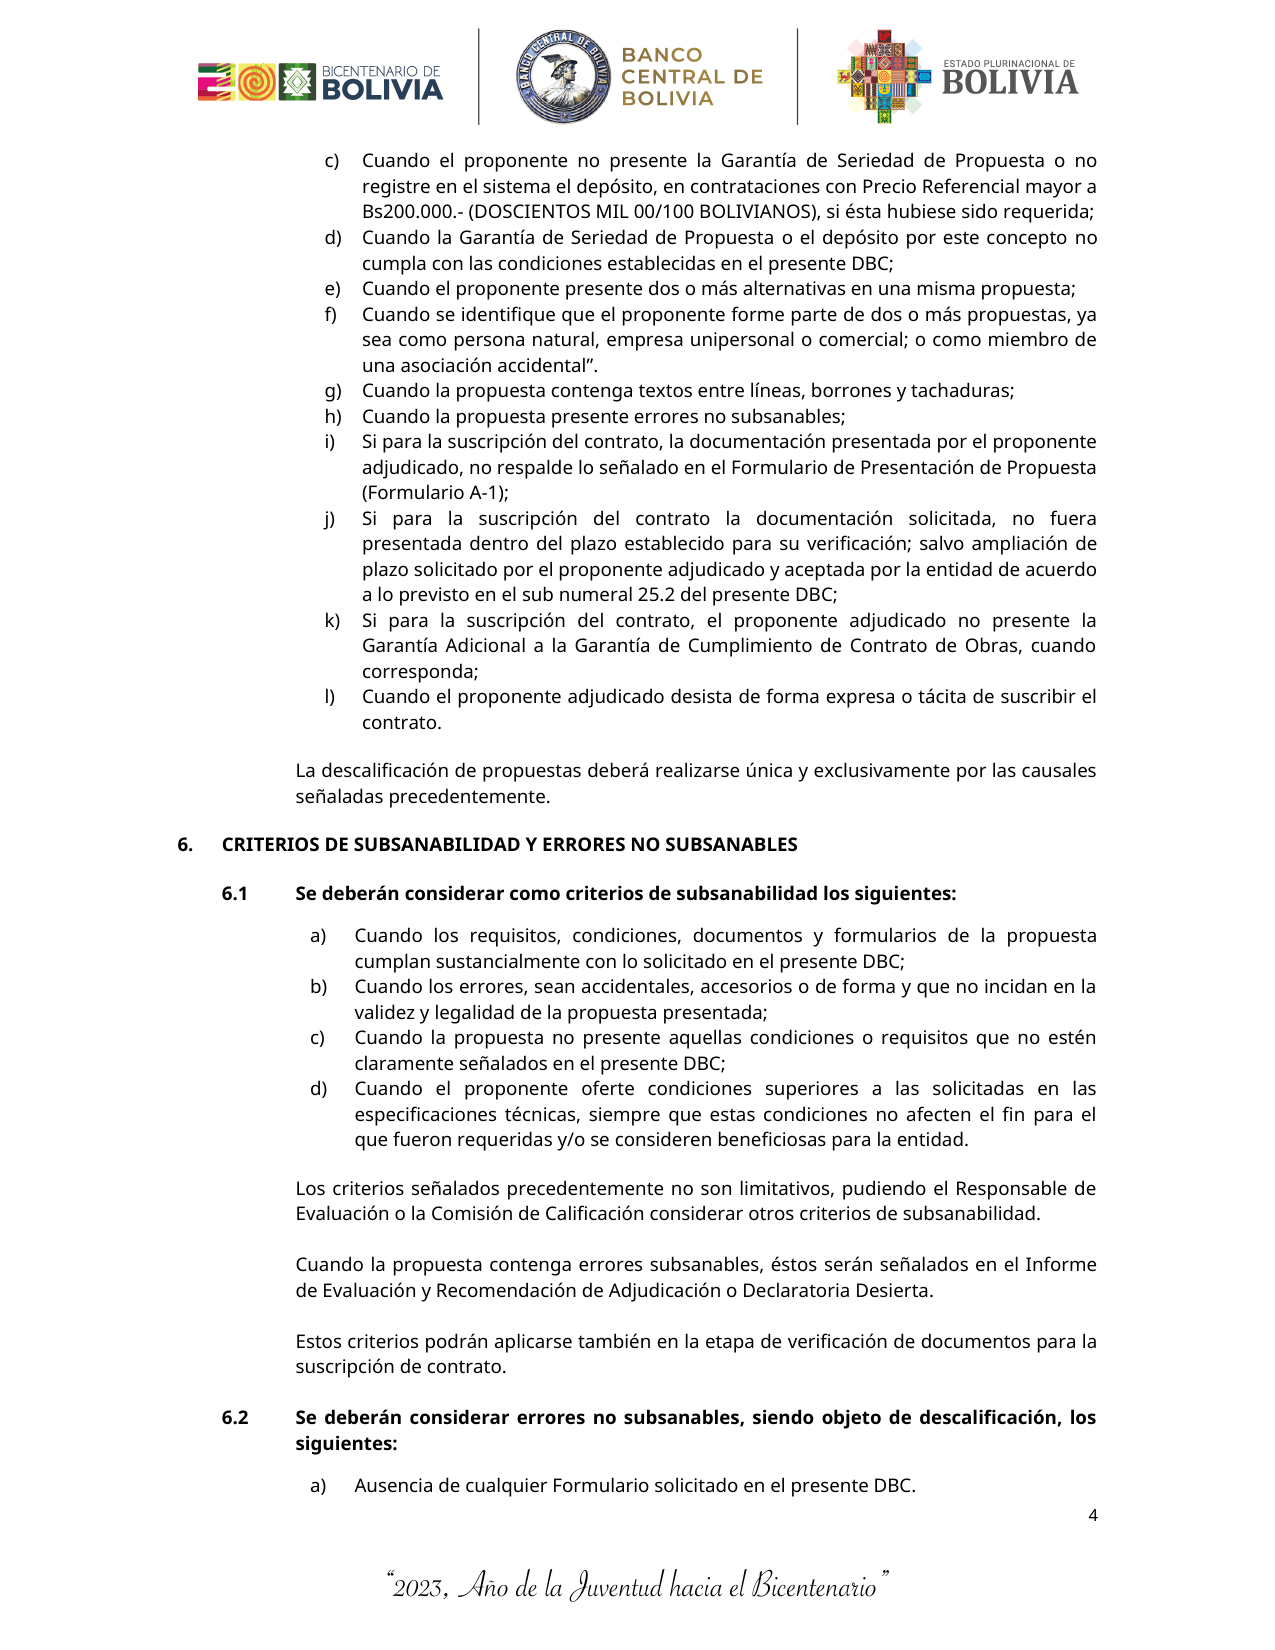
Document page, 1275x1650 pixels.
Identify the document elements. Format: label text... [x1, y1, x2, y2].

list Cuando la Garantía de Seriedad de Propuesta o el depósito por este concepto no cumpla con las condiciones establecidas en el presente DBC; [324, 224, 1098, 275]
list Cuando se identifique que el proponente forme parte de dos o más propuestas, ya sea como persona natural, empresa unipersonal o comercial; o como miembro de una asociación accidental”. [324, 301, 1098, 377]
title CRITERIOS DE SUBSANABILIDAD Y ERRORES NO SUBSANABLES [177, 831, 1098, 857]
list Cuando la propuesta contenga textos entre líneas, borrones y tachaduras; [324, 377, 1098, 403]
list Si para la suscripción del contrato la documentación solicitada, no fuera presentada dentro del plazo establecido para su verificación; salvo ampliación de plazo solicitado por el proponente adjudicado y aceptada por la entidad de acuerdo a lo previsto en el sub numeral 25.2 del presente DBC; [324, 505, 1098, 607]
list Se deberán considerar como criterios de subsanabilidad los siguientes: [222, 880, 1098, 906]
list Se deberán considerar errores no subsanables, siendo objeto de descalificación, los siguientes: [222, 1405, 1098, 1456]
list Si para la suscripción del contrato, la documentación presentada por el proponente adjudicado, no respalde lo señalado en el Formulario de Presentación de Propuesta (Formulario A-1); [324, 428, 1098, 505]
list Cuando la propuesta contenga errores subsanables, éstos serán señalados en el Informe de Evaluación y Recomendación de Adjudicación o Declaratoria Desierta. [295, 1252, 1098, 1303]
list Cuando el proponente no presente la Garantía de Seriedad de Propuesta o no registre en el sistema el depósito, en contrataciones con Precio Referencial mayor a Bs200.000.- (DOSCIENTOS MIL 00/100 BOLIVIANOS), si ésta hubiese sido requerida; [324, 148, 1098, 224]
list Los criterios señalados precedentemente no son limitativos, pudiendo el Responsable de Evaluación o la Comisión de Calificación considerar otros criterios de subsanabilidad. [295, 1175, 1098, 1226]
picture [0, 1557, 1272, 1620]
list Cuando los errores, sean accidentales, accesorios o de forma y que no incidan en la validez y legalidad de la propuesta presentada; [310, 974, 1098, 1025]
list Estos criterios podrán aplicarse también en la etapa de verificación de documentos para la suscripción de contrato. [295, 1328, 1098, 1379]
list Cuando la propuesta presente errores no subsanables; [324, 403, 1098, 428]
list Si para la suscripción del contrato, el proponente adjudicado no presente la Garantía Adicional a la Garantía de Cumplimiento de Contrato de Obras, cuando corresponda; [324, 607, 1098, 684]
list Cuando el proponente oferte condiciones superiores a las solicitadas en las especificaciones técnicas, siempre que estas condiciones no afecten el fin para el que fueron requeridas y/o se consideren beneficiosas para la entidad. [310, 1076, 1098, 1152]
list Cuando el proponente adjudicado desista de forma expresa o tácita de suscribir el contrato. [324, 684, 1098, 735]
list Ausencia de cualquier Formulario solicitado en el presente DBC. [310, 1473, 1098, 1498]
list Cuando el proponente presente dos o más alternativas en una misma propuesta; [324, 275, 1098, 301]
list Cuando los requisitos, condiciones, documentos y formularios de la propuesta cumplan sustancialmente con lo solicitado en el presente DBC; [310, 923, 1098, 974]
list Cuando la propuesta no presente aquellas condiciones o requisitos que no estén claramente señalados en el presente DBC; [310, 1025, 1098, 1076]
picture [0, 0, 1275, 128]
list La descalificación de propuestas deberá realizarse única y exclusivamente por las causales señaladas precedentemente. [295, 757, 1098, 808]
